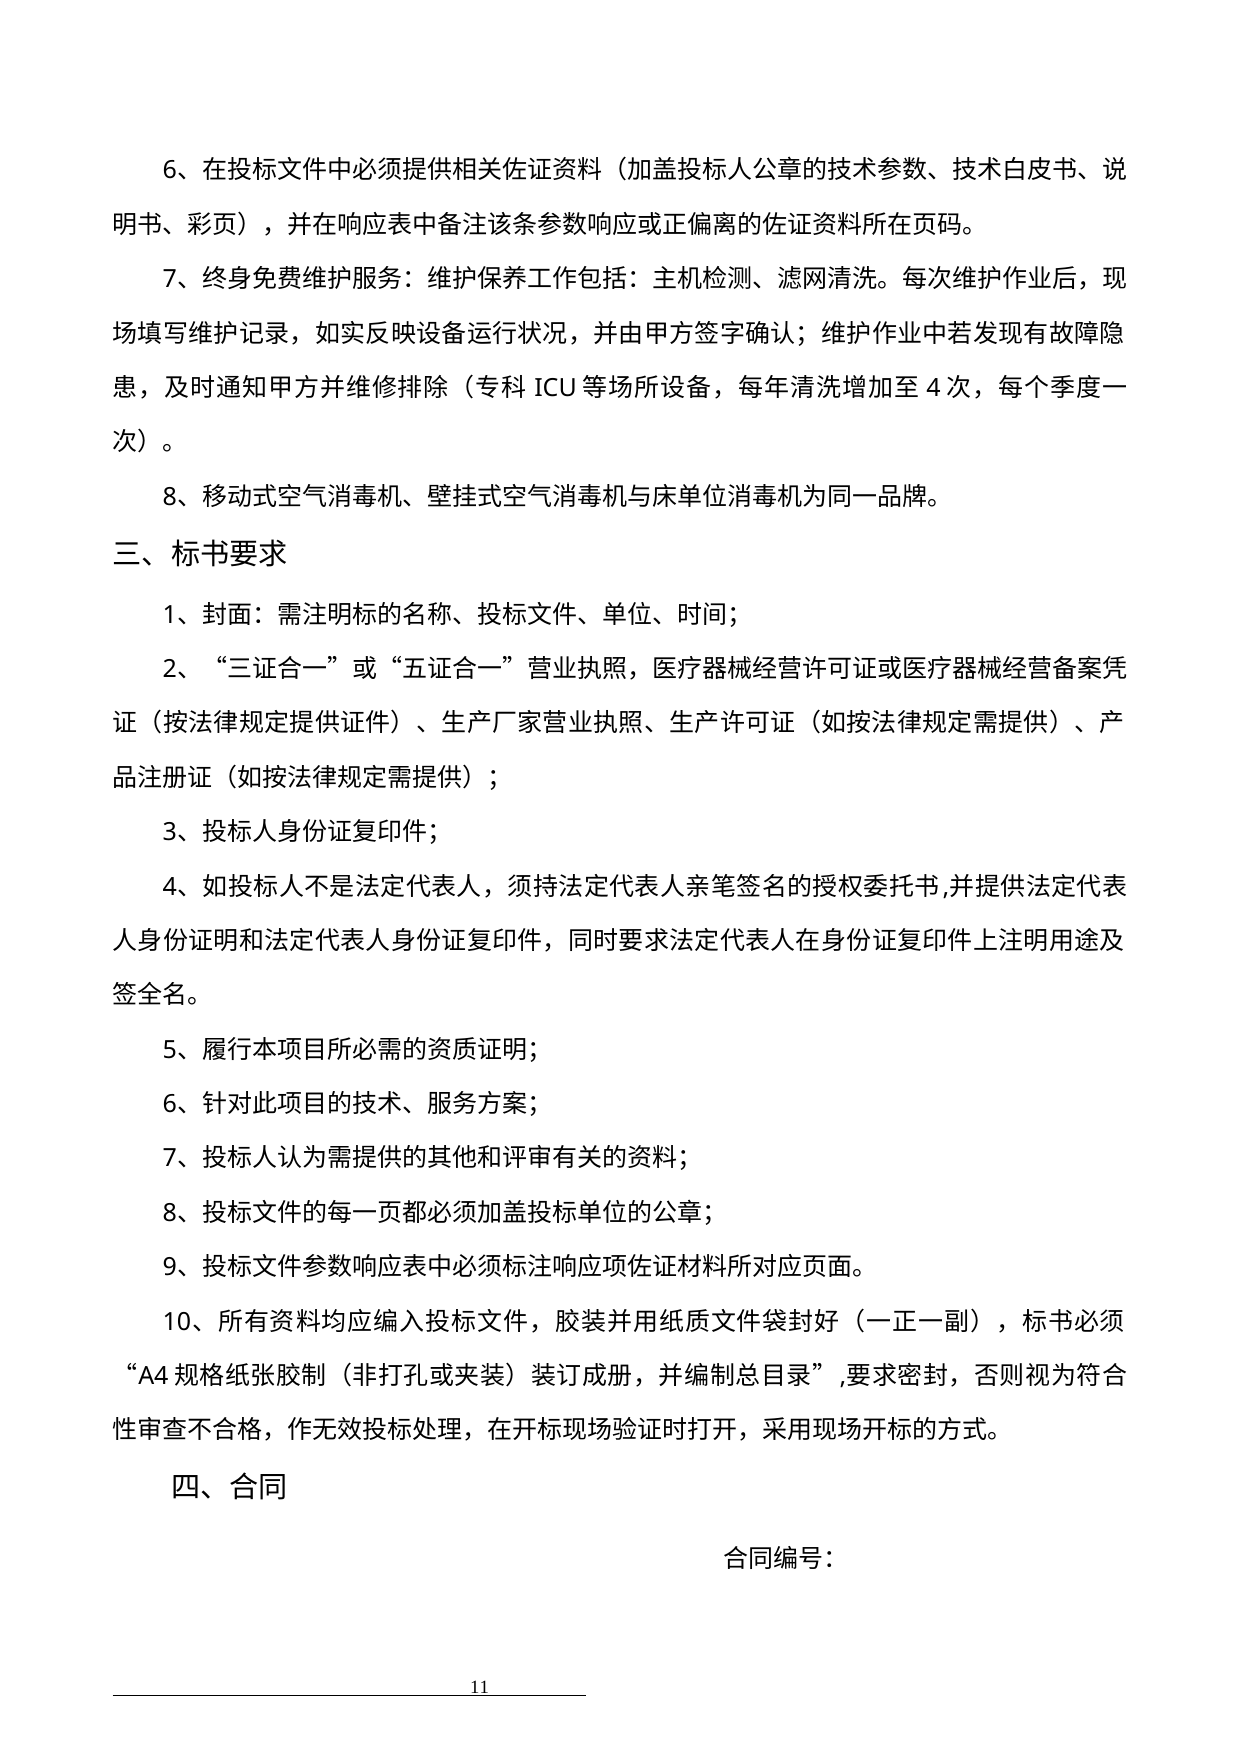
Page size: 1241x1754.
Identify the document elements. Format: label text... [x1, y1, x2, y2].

text 合同编号： [112, 1527, 1128, 1577]
text 8、移动式空气消毒机、壁挂式空气消毒机与床单位消毒机为同一品牌。 [112, 476, 1128, 512]
text 7、终身免费维护服务：维护保养工作包括：主机检测、滤网清洗。每次维护作业后，现场填写维护记录，如实反映设备运行状况，并由甲方签字确认；维护作业中若发现有故障隐患，及时通知甲方并维修排除（专科ICU等场所设备，每年清洗增加至4次，每个季度一次）。 [112, 259, 1128, 458]
text 2、“三证合一”或“五证合一”营业执照，医疗器械经营许可证或医疗器械经营备案凭证（按法律规定提供证件）、生产厂家营业执照、生产许可证（如按法律规定需提供）、产品注册证（如按法律规定需提供）； [112, 648, 1128, 793]
text 6、在投标文件中必须提供相关佐证资料（加盖投标人公章的技术参数、技术白皮书、说明书、彩页），并在响应表中备注该条参数响应或正偏离的佐证资料所在页码。 [112, 150, 1128, 241]
text 5、履行本项目所必需的资质证明； [112, 1029, 1128, 1065]
text 4、如投标人不是法定代表人，须持法定代表人亲笔签名的授权委托书,并提供法定代表人身份证明和法定代表人身份证复印件，同时要求法定代表人在身份证复印件上注明用途及签全名。 [112, 866, 1128, 1011]
text 8、投标文件的每一页都必须加盖投标单位的公章； [112, 1192, 1128, 1228]
text 9、投标文件参数响应表中必须标注响应项佐证材料所对应页面。 [112, 1247, 1128, 1283]
text 三、标书要求 [112, 531, 1128, 573]
text 1、封面：需注明标的名称、投标文件、单位、时间； [112, 594, 1128, 630]
text 7、投标人认为需提供的其他和评审有关的资料； [112, 1138, 1128, 1174]
text 10、所有资料均应编入投标文件，胶装并用纸质文件袋封好（一正一副），标书必须“A4规格纸张胶制（非打孔或夹装）装订成册，并编制总目录”,要求密封，否则视为符合性审查不合格，作无效投标处理，在开标现场验证时打开，采用现场开标的方式。 [112, 1301, 1128, 1446]
text 6、针对此项目的技术、服务方案； [112, 1083, 1128, 1120]
text 3、投标人身份证复印件； [112, 812, 1128, 848]
text 四、合同 [112, 1464, 1128, 1506]
